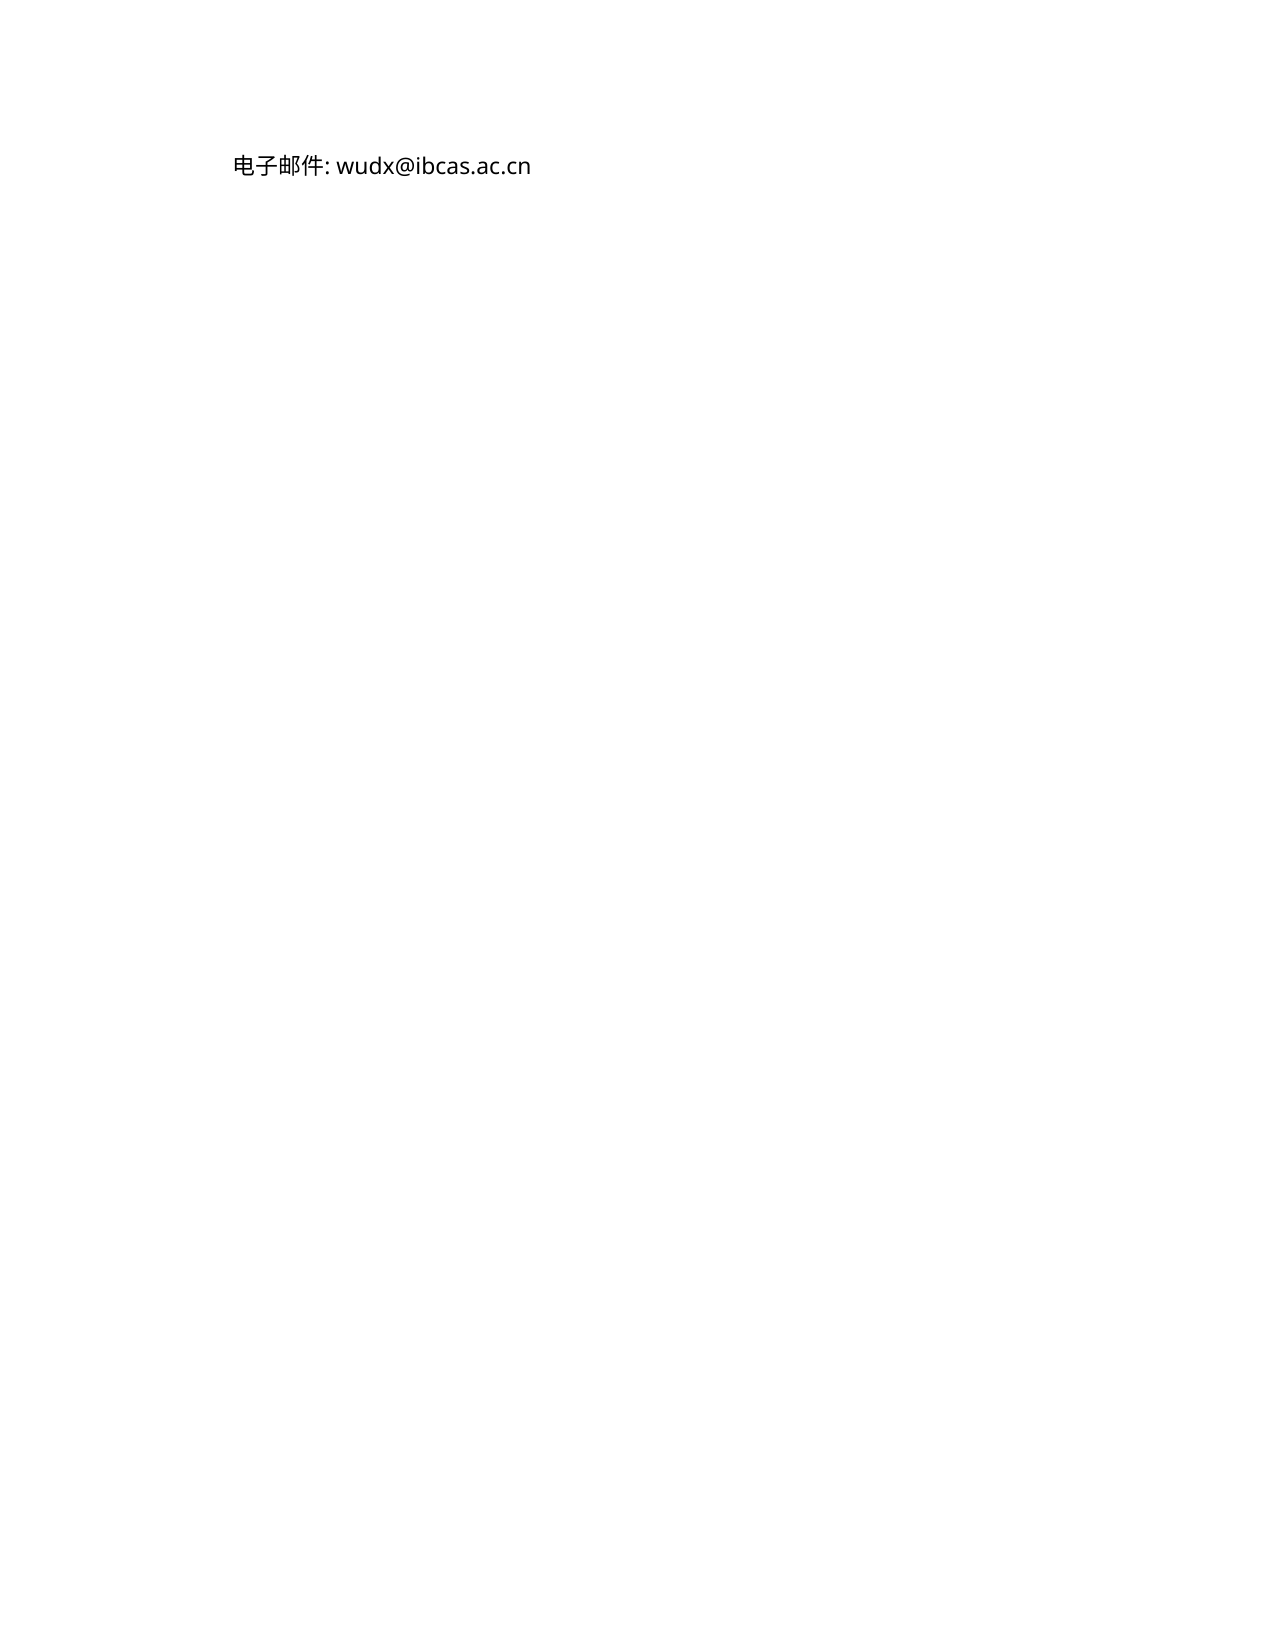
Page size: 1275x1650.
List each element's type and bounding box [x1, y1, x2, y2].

text [232, 150, 1087, 253]
